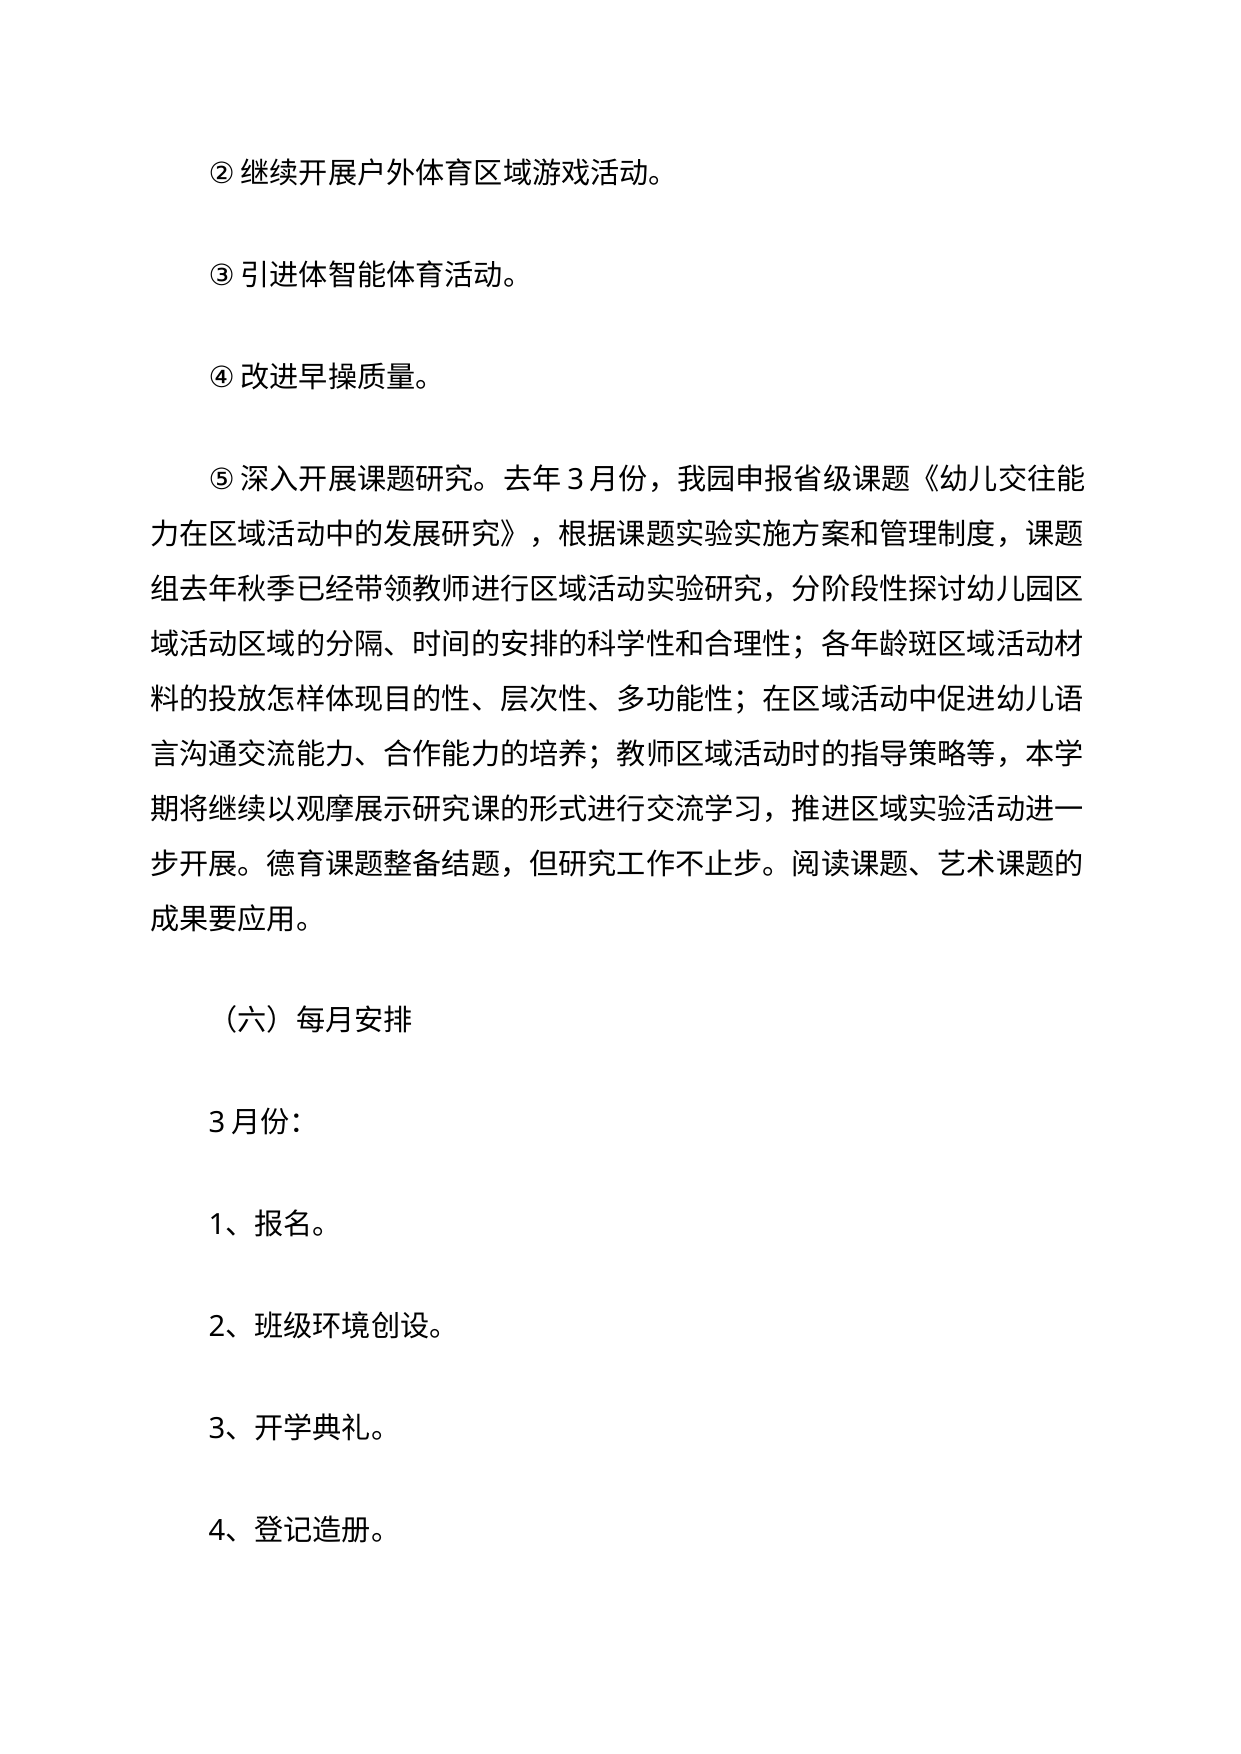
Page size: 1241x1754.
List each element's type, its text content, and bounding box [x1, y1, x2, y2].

text ③引进体智能体育活动。 [150, 252, 1090, 294]
text 2、班级环境创设。 [150, 1303, 1090, 1345]
text 3、开学典礼。 [150, 1405, 1090, 1447]
text ②继续开展户外体育区域游戏活动。 [150, 150, 1090, 192]
text 3月份： [150, 1099, 1090, 1141]
text 1、报名。 [150, 1201, 1090, 1243]
text ⑤深入开展课题研究。去年3月份，我园申报省级课题《幼儿交往能力在区域活动中的发展研究》，根据课题实验实施方案和管理制度，课题组去年秋季已经带领教师进行区域活动实验研究，分阶段性探讨幼儿园区域活动区域的分隔、时间的安排的科学性和合理性；各年龄斑区域活动材料的投放怎样体现目的性、层次性、多功能性；在区域活动中促进幼儿语言沟通交流能力、合作能力的培养；教师区域活动时的指导策略等，本学期将继续以观摩展示研究课的形式进行交流学习，推进区域实验活动进一步开展。德育课题整备结题，但研究工作不止步。阅读课题、艺术课题的成果要应用。 [150, 456, 1090, 937]
text ④改进早操质量。 [150, 354, 1090, 396]
text 4、登记造册。 [150, 1507, 1090, 1549]
text （六）每月安排 [150, 997, 1090, 1039]
